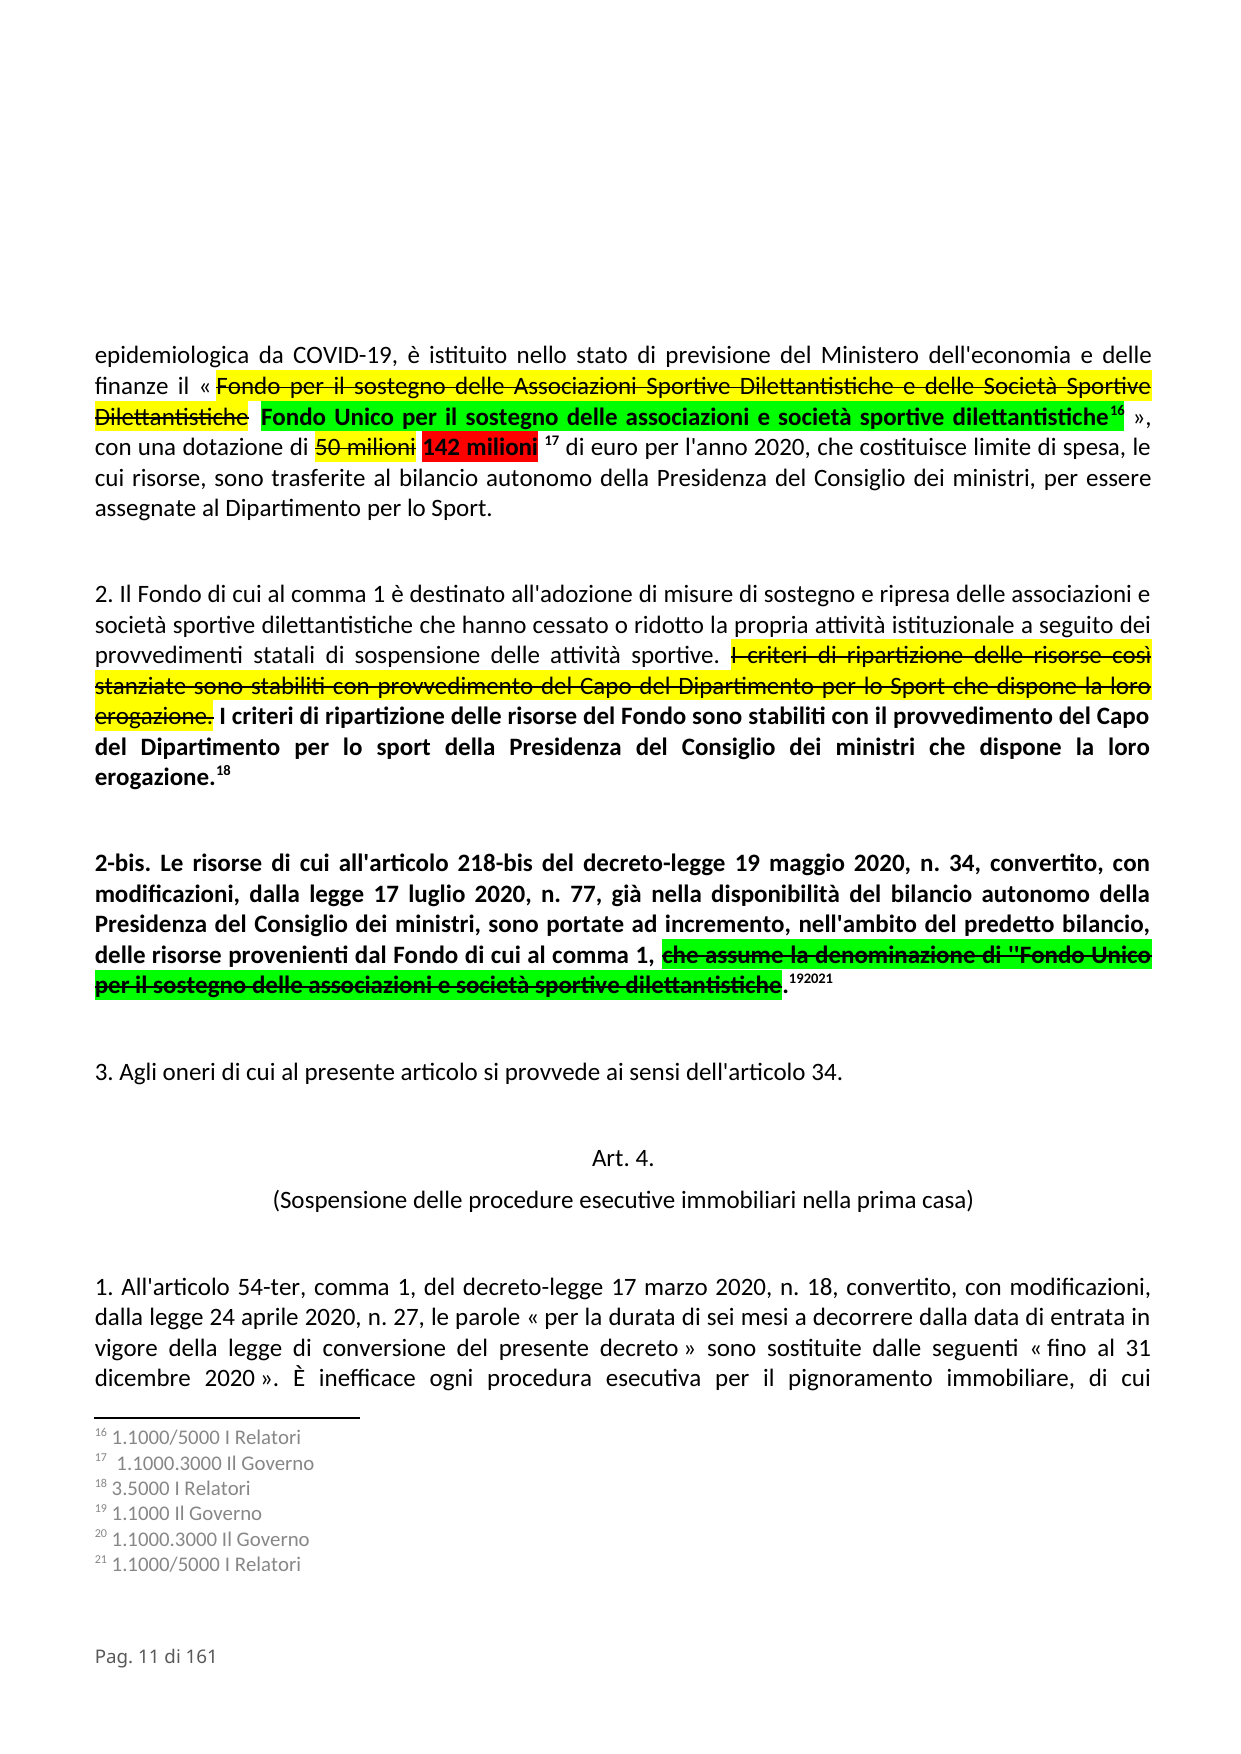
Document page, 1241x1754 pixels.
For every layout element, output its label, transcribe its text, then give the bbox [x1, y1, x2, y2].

text 2. Il Fondo di cui al comma 1 è destinato all'adozione di misure di sostegno e ripresa delle associazioni e società sportive dilettantistiche che hanno cessato o ridotto la propria attività istituzionale a seguito dei provvedimenti statali di sospensione delle attività sportive. I criteri di ripartizione delle risorse così stanziate sono stabiliti con provvedimento del Capo del Dipartimento per lo Sport che dispone la loro erogazione. I criteri di ripartizione delle risorse del Fondo sono stabiliti con il provvedimento del Capo del Dipartimento per lo sport della Presidenza del Consiglio dei ministri che dispone la loro erogazione. [94, 700, 1152, 792]
text 2-bis. Le risorse di cui all'articolo 218-bis del decreto-legge 19 maggio 2020, n. 34, convertito, con modificazioni, dalla legge 17 luglio 2020, n. 77, già nella disponibilità del bilancio autonomo della Presidenza del Consiglio dei ministri, sono portate ad incremento, nell'ambito del predetto bilancio, delle risorse provenienti dal Fondo di cui al comma 1, che assume la denominazione di ''Fondo Unico per il sostegno delle associazioni e società sportive dilettantistiche. [94, 847, 1152, 1000]
text Art. 4. [94, 1142, 1152, 1172]
text 2. Il Fondo di cui al comma 1 è destinato all'adozione di misure di sostegno e ripresa delle associazioni e società sportive dilettantistiche che hanno cessato o ridotto la propria attività istituzionale a seguito dei provvedimenti statali di sospensione delle attività sportive. I criteri di ripartizione delle risorse così stanziate sono stabiliti con provvedimento del Capo del Dipartimento per lo Sport che dispone la loro erogazione. I criteri di ripartizione delle risorse del Fondo sono stabiliti con il provvedimento del Capo del Dipartimento per lo sport della Presidenza del Consiglio dei ministri che dispone la loro erogazione. [94, 578, 1152, 686]
text 3. Agli oneri di cui al presente articolo si provvede ai sensi dell'articolo 34. [94, 1056, 1152, 1086]
text (Sospensione delle procedure esecutive immobiliari nella prima casa) [94, 1185, 1152, 1215]
